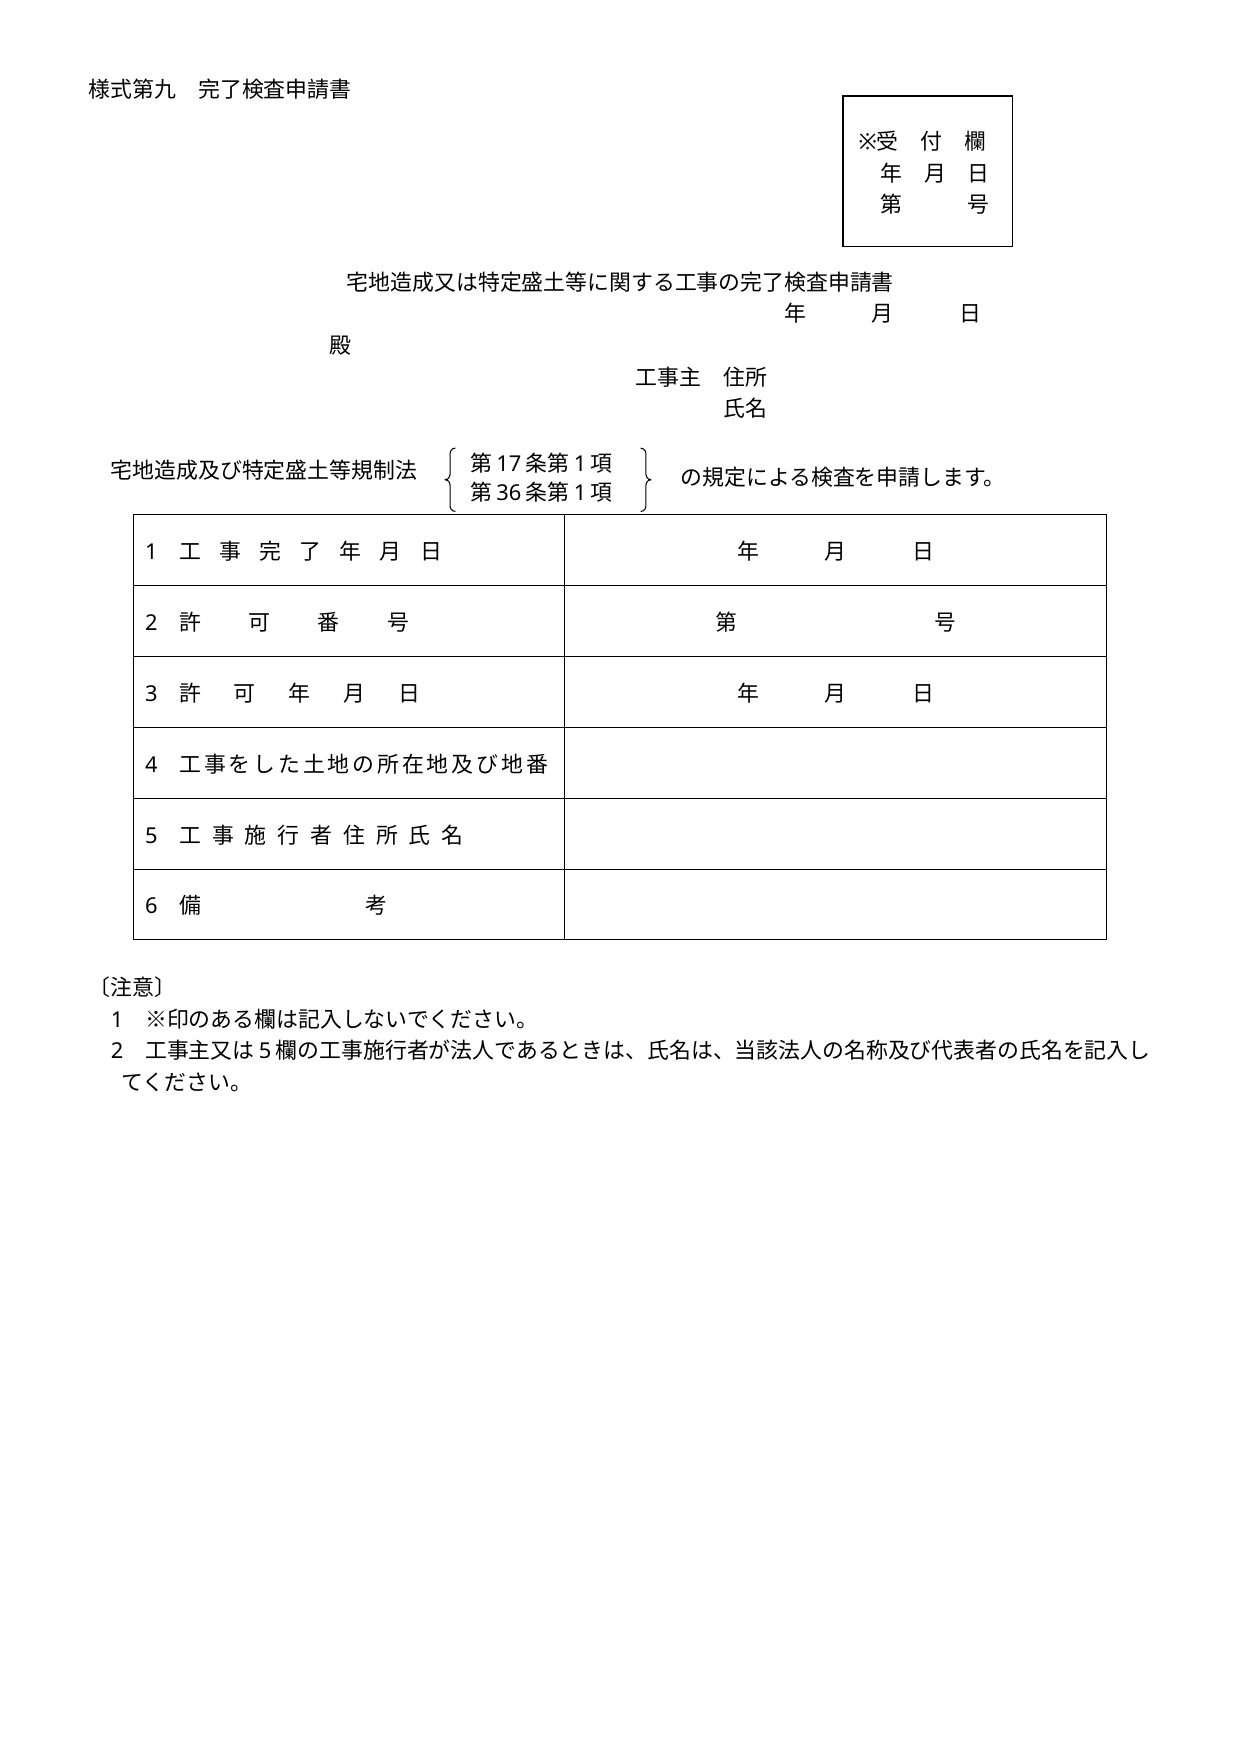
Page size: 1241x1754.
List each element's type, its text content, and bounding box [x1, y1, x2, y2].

table_header 1 工事完了年月日 [134, 515, 564, 585]
text 1 ※印のある欄は記入しないでください。 [89, 1002, 1152, 1033]
text 殿 [89, 328, 1152, 360]
text 宅地造成又は特定盛土等に関する工事の完了検査申請書 [89, 265, 1152, 296]
table_cell 2 許可番号 [134, 586, 564, 656]
text 宅地造成及び特定盛土等規制法 [89, 453, 449, 484]
table_header 年 月 日 [565, 515, 1106, 585]
text 氏名 [89, 391, 1152, 423]
table_cell 3 許可年月日 [134, 657, 564, 727]
table_cell [565, 728, 1106, 798]
table_cell 年 月 日 [565, 657, 1106, 727]
table_cell 4 工事をした土地の所在地及び地番 [134, 728, 564, 798]
text 2 工事主又は5欄の工事施行者が法人であるときは、氏名は、当該法人の名称及び代表者の氏名を記入してください。 [89, 1033, 1152, 1097]
table_cell [565, 799, 1106, 868]
text 宅地造成及び特定盛土等規制法 [647, 453, 1152, 484]
text 〔注意〕 [89, 970, 1152, 1002]
table_cell 第 号 [565, 586, 1106, 656]
text 宅地造成及び特定盛土等規制法 [449, 453, 647, 484]
text 年 月 日 [89, 296, 1064, 328]
text 工事主 住所 [89, 360, 1152, 391]
table_cell 6 備考 [134, 870, 564, 939]
table_cell 5 工事施行者住所氏名 [134, 799, 564, 868]
table_cell [565, 870, 1106, 939]
subtitle 様式第九 完了検査申請書 [89, 72, 1152, 103]
